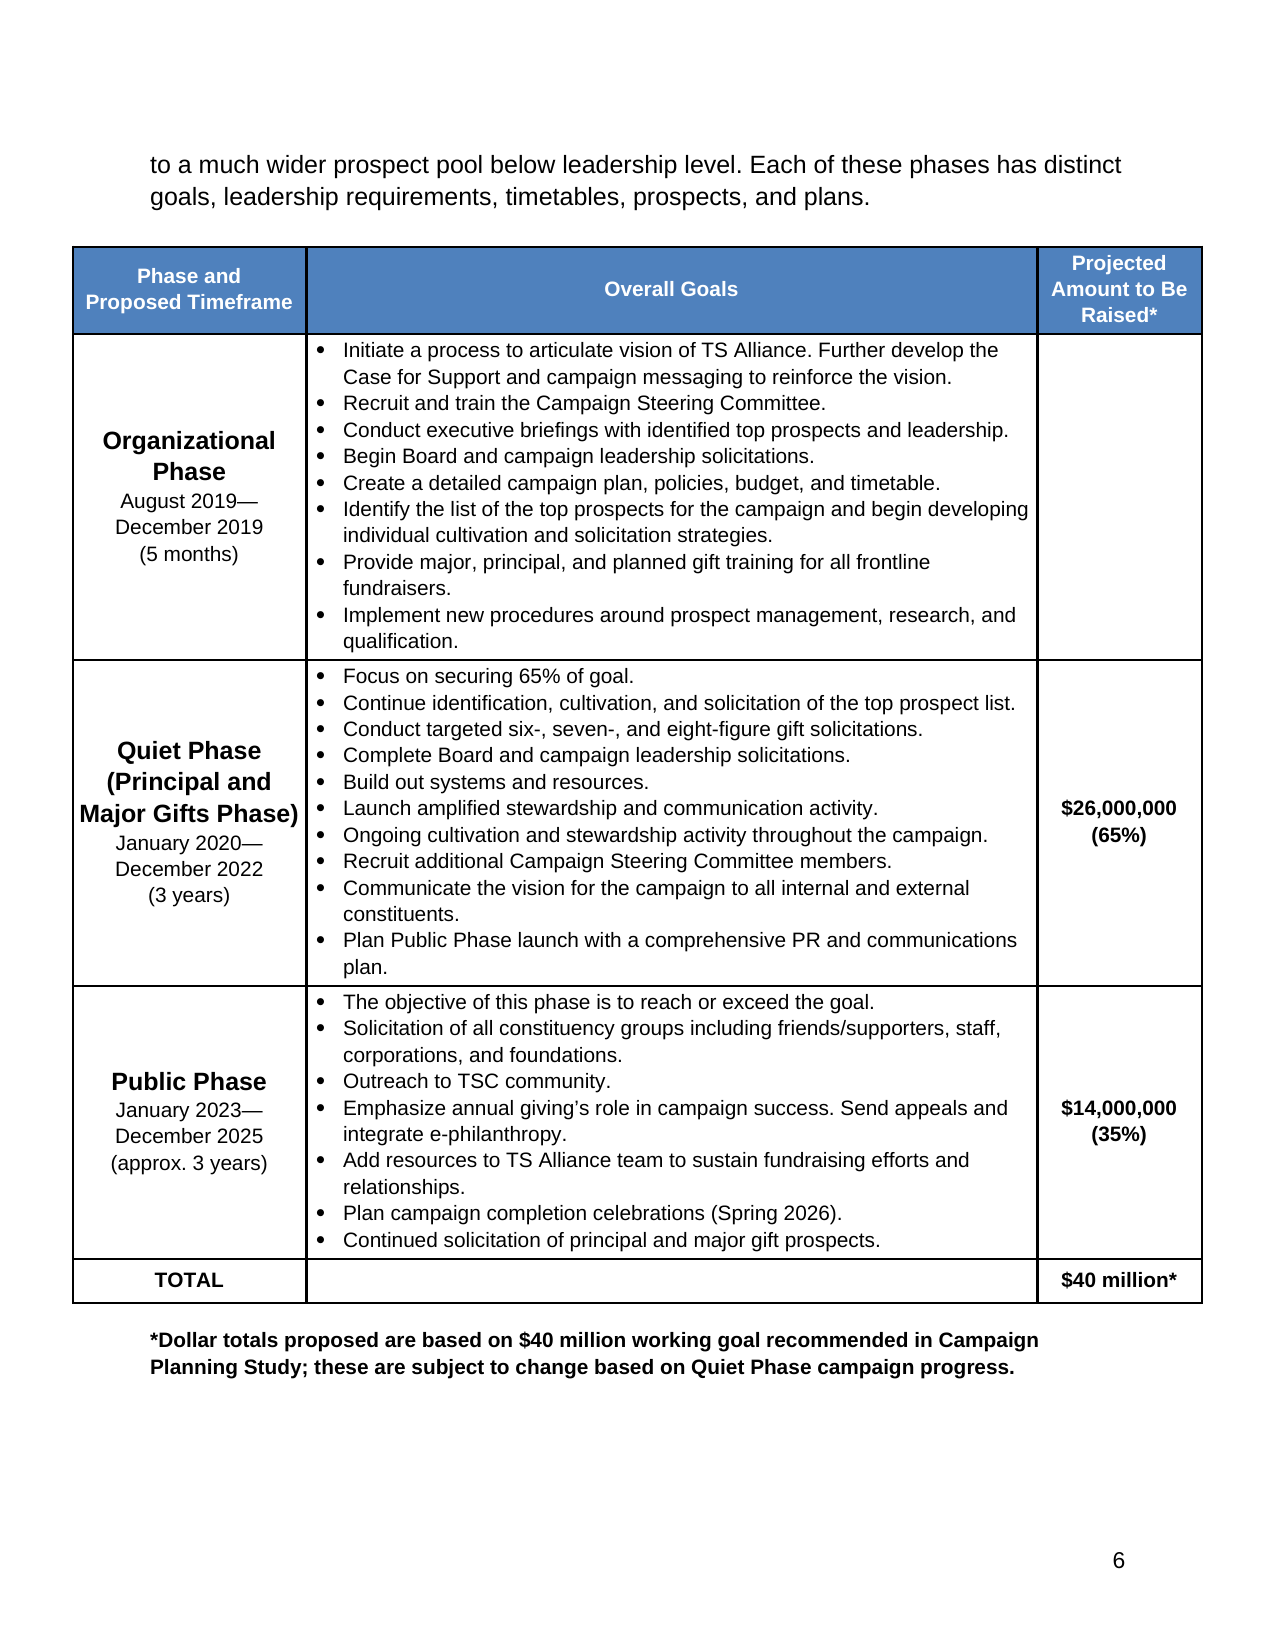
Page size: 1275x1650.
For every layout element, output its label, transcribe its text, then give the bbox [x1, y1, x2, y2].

table_cell $26,000,000 (65%) [1039, 661, 1201, 984]
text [150, 150, 1125, 210]
table_cell Focus on securing 65% of goal. Continue identification, cultivation, and solicitation of the top prospect list. Conduct targeted six-, seven-, and eight-figure gift solicitations. Complete Board and campaign leadership solicitations. Build out systems and resources. Launch amplified stewardship and communication activity. Ongoing cultivation and stewardship activity throughout the campaign. Recruit additional Campaign Steering Committee members. Communicate the vision for the campaign to all internal and external constituents. Plan Public Phase launch with a comprehensive PR and communications plan. [308, 661, 1036, 984]
table_header Phase and Proposed Timeframe [74, 248, 305, 333]
table_header Overall Goals [308, 248, 1036, 333]
table_cell Organizational Phase August 2019— December 2019 (5 months) [74, 335, 305, 659]
table_cell $40 million* [1039, 1260, 1201, 1302]
text *Dollar totals proposed are based on $40 million working goal recommended in Campaign Planning Study; these are subject to change based on Quiet Phase campaign progress. [150, 1328, 1125, 1378]
table_cell Public Phase January 2023—December 2025 (approx. 3 years) [74, 987, 305, 1257]
table_cell TOTAL [74, 1260, 305, 1302]
table_cell [1039, 335, 1201, 659]
table_cell $14,000,000 (35%) [1039, 987, 1201, 1257]
table_cell Initiate a process to articulate vision of TS Alliance. Further develop the Case for Support and campaign messaging to reinforce the vision. Recruit and train the Campaign Steering Committee. Conduct executive briefings with identified top prospects and leadership. Begin Board and campaign leadership solicitations. Create a detailed campaign plan, policies, budget, and timetable. Identify the list of the top prospects for the campaign and begin developing individual cultivation and solicitation strategies. Provide major, principal, and planned gift training for all frontline fundraisers. Implement new procedures around prospect management, research, and qualification. [308, 335, 1036, 659]
table_cell Quiet Phase (Principal and Major Gifts Phase) January 2020—December 2022 (3 years) [74, 661, 305, 984]
table_cell [308, 1260, 1036, 1302]
table_header Projected Amount to Be Raised* [1039, 248, 1201, 333]
table_cell The objective of this phase is to reach or exceed the goal. Solicitation of all constituency groups including friends/supporters, staff, corporations, and foundations. Outreach to TSC community. Emphasize annual giving’s role in campaign success. Send appeals and integrate e-philanthropy. Add resources to TS Alliance team to sustain fundraising efforts and relationships. Plan campaign completion celebrations (Spring 2026). Continued solicitation of principal and major gift prospects. [308, 987, 1036, 1257]
